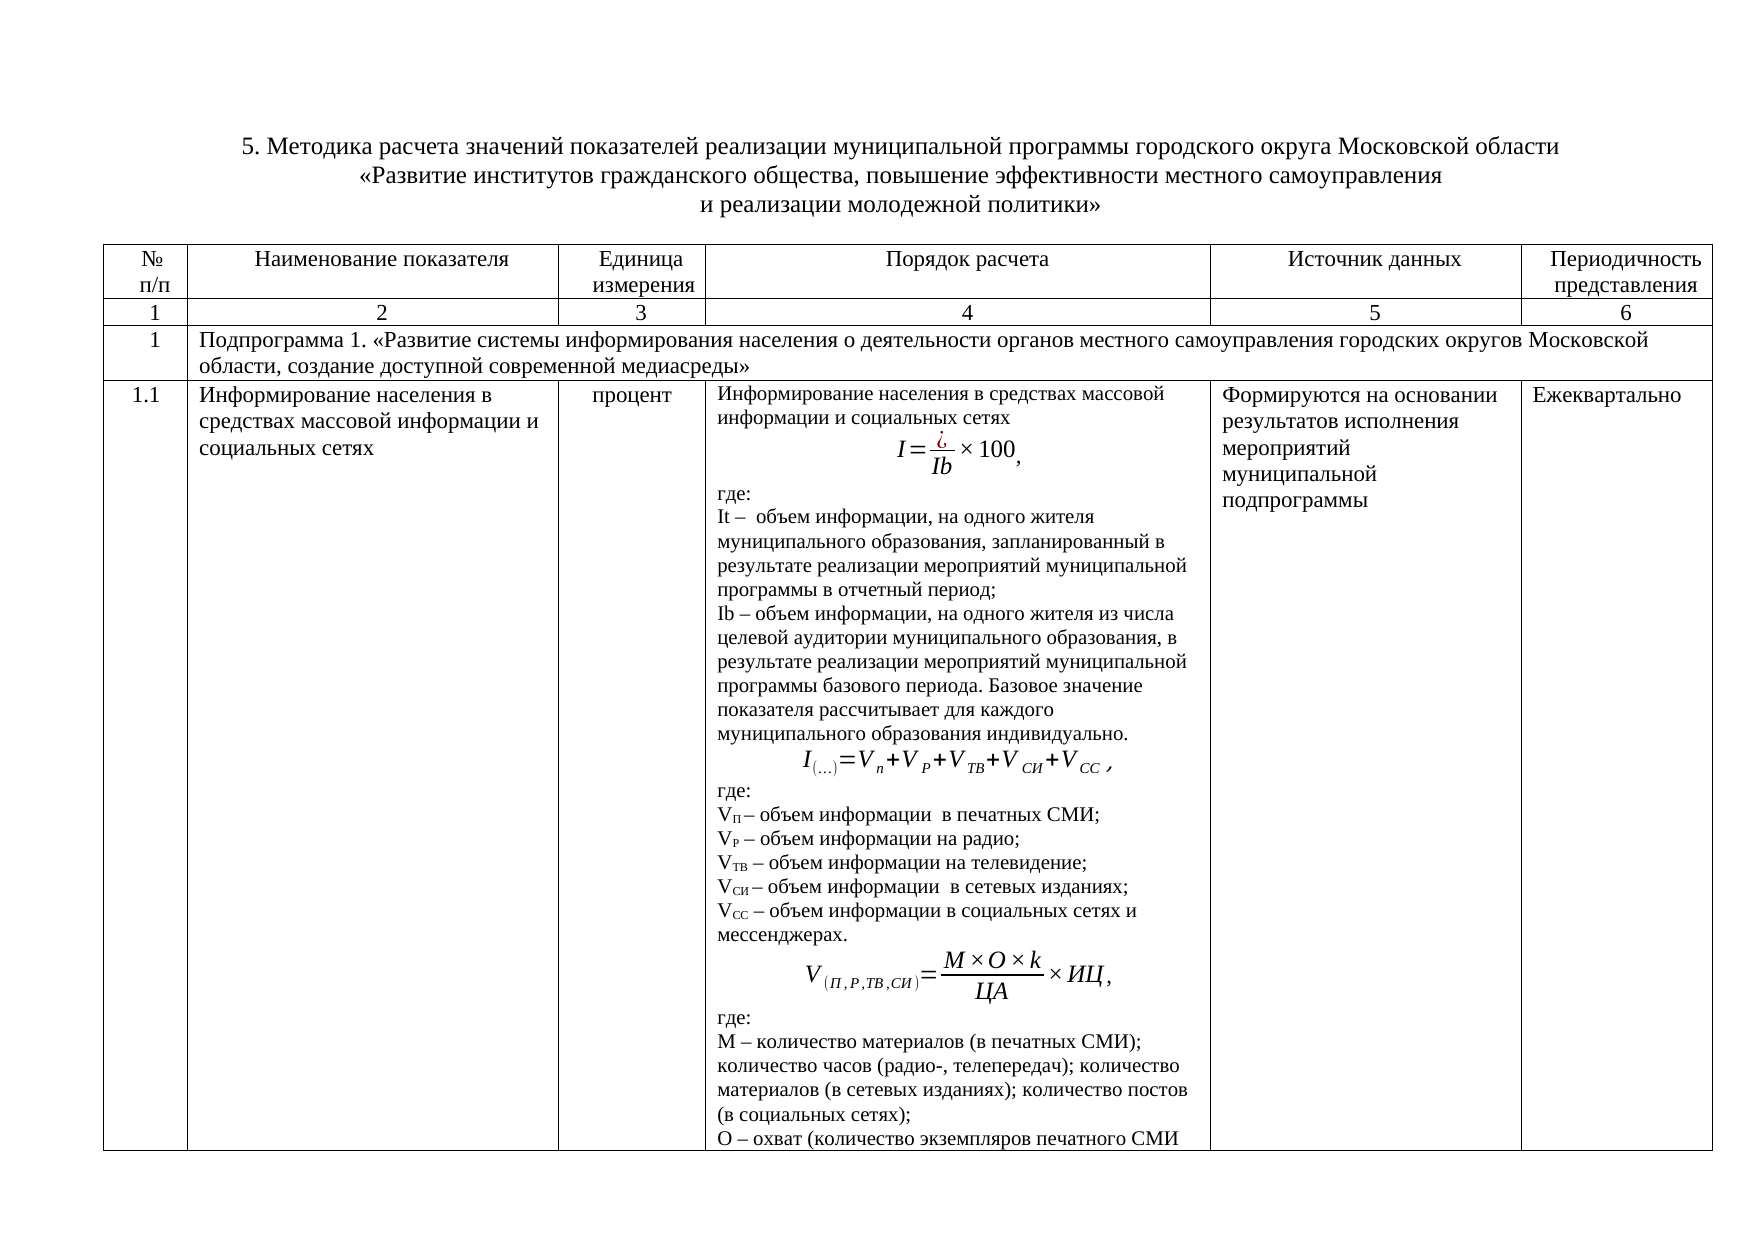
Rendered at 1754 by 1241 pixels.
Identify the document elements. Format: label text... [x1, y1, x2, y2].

table_cell 3 [559, 299, 705, 325]
table_header Источник данных [1211, 245, 1521, 298]
table_cell Ежеквартально [1522, 381, 1712, 1149]
text 5. Методика расчета значений показателей реализации муниципальной программы городского округа Московской области [103, 131, 1698, 160]
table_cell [1211, 381, 1521, 1149]
table_header Наименование показателя [188, 245, 558, 298]
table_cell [706, 381, 1210, 1149]
table_header Порядок расчета [706, 245, 1210, 298]
table_header Единица измерения [559, 245, 705, 298]
table_cell 5 [1211, 299, 1521, 325]
table_cell 2 [188, 299, 558, 325]
text и реализации молодежной политики» [103, 189, 1698, 217]
table_cell процент [559, 381, 705, 1149]
table_cell 1 [104, 299, 187, 325]
table_cell Подпрограмма 1. «Развитие системы информирования населения о деятельности органов местного самоуправления городских округов Московской области, создание доступной современной медиасреды» [188, 326, 1712, 380]
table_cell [188, 381, 558, 1149]
table_header Периодичность представления [1522, 245, 1712, 298]
text «Развитие институтов гражданского общества, повышение эффективности местного самоуправления [103, 160, 1698, 189]
table_cell 6 [1522, 299, 1712, 325]
table_cell 1.1 [104, 381, 187, 1149]
table_cell 1 [104, 326, 187, 380]
table_cell 4 [706, 299, 1210, 325]
table_header № п/п [104, 245, 187, 298]
